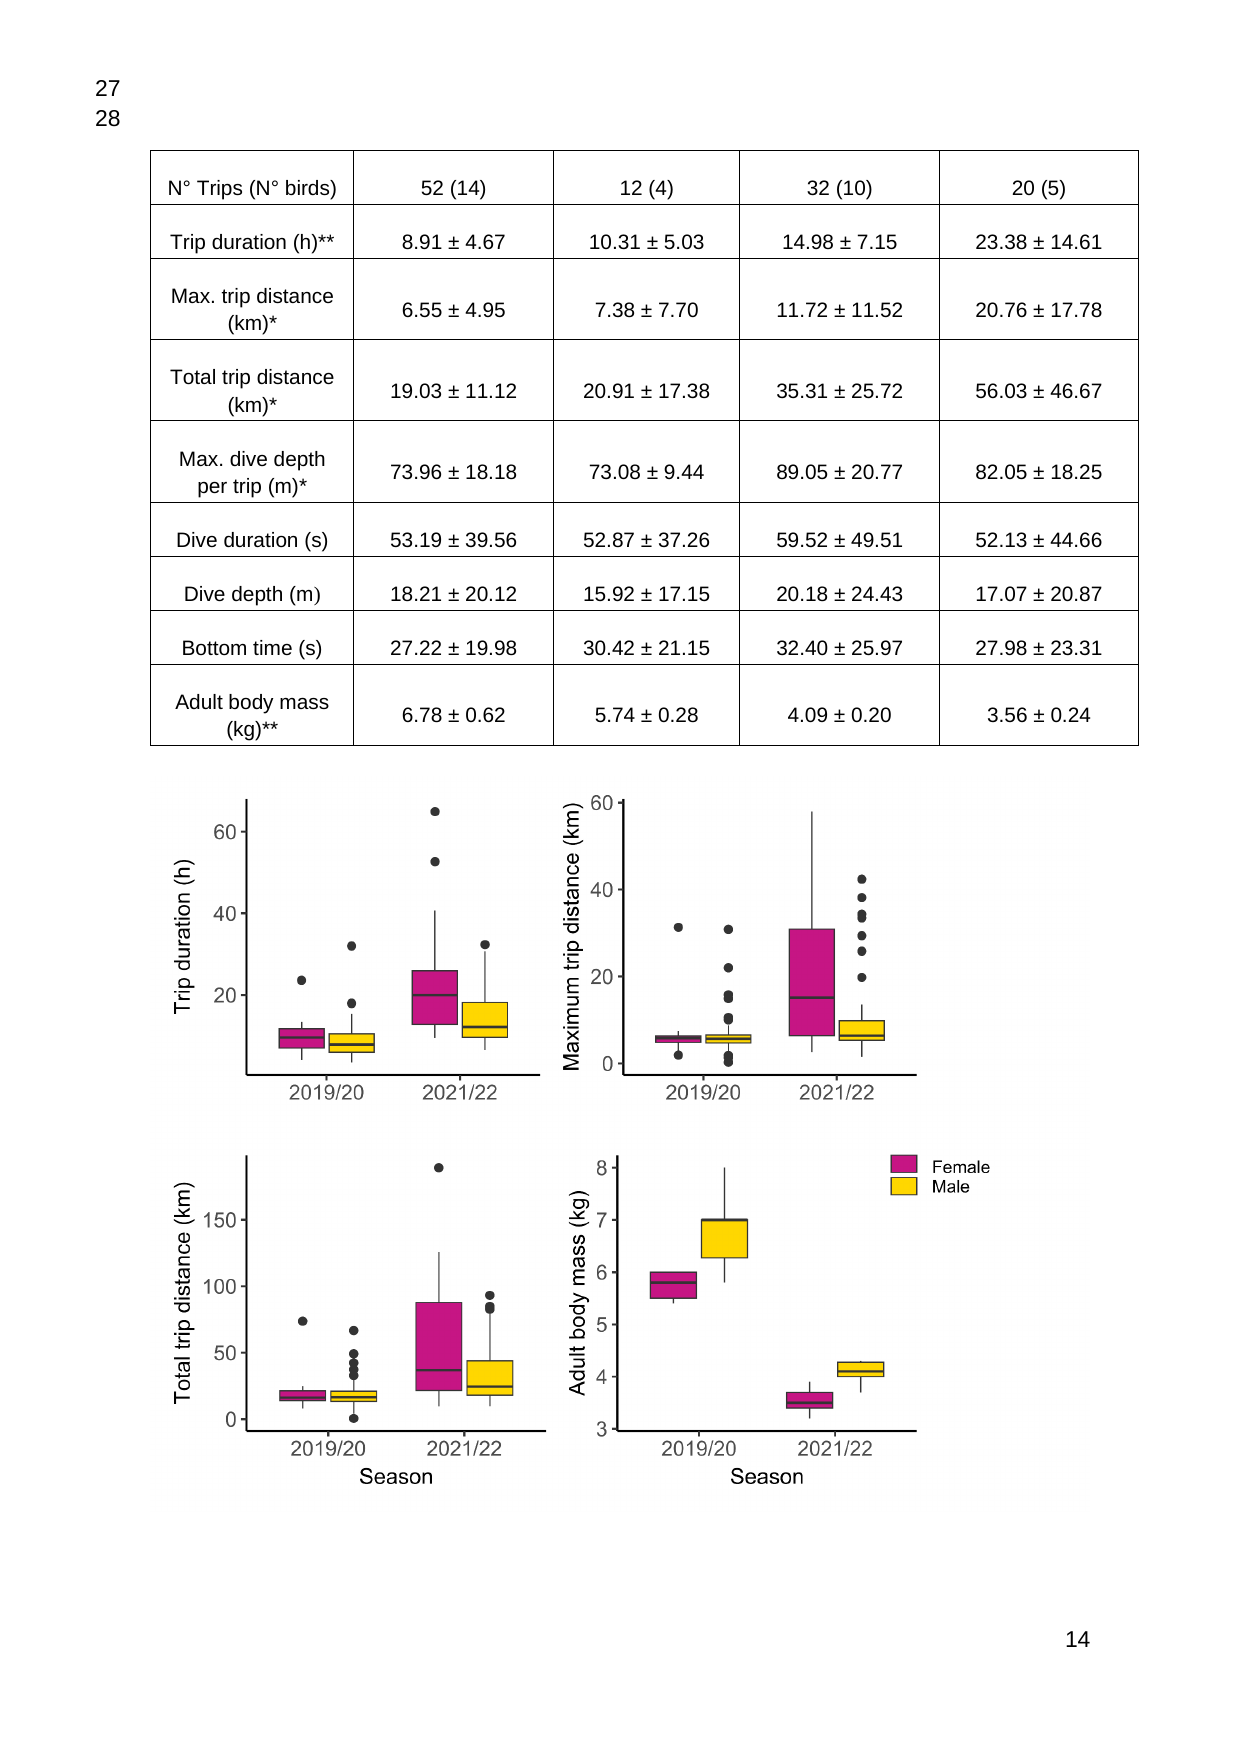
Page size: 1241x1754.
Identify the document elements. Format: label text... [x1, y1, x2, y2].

table_cell 17.07 ± 20.87 [940, 557, 1138, 610]
table_cell 14.98 ± 7.15 [740, 205, 939, 258]
table_cell 73.96 ± 18.18 [354, 421, 553, 502]
table_cell Dive duration (s) [151, 503, 353, 556]
table_cell 3.56 ± 0.24 [940, 665, 1138, 745]
table_cell 53.19 ± 39.56 [354, 503, 553, 556]
table_cell 59.52 ± 49.51 [740, 503, 939, 556]
table_cell 11.72 ± 11.52 [740, 259, 939, 339]
table_cell Max. trip distance (km)* [151, 259, 353, 339]
table_cell 6.78 ± 0.62 [354, 665, 553, 745]
table_cell 27.22 ± 19.98 [354, 611, 553, 663]
table_cell Bottom time (s) [151, 611, 353, 663]
table_cell Dive depth (m) [151, 557, 353, 610]
table_cell N° Trips (N° birds) [151, 151, 353, 204]
table_cell Total trip distance (km)* [151, 340, 353, 420]
table_cell 8.91 ± 4.67 [354, 205, 553, 258]
table_cell 56.03 ± 46.67 [940, 340, 1138, 420]
table_cell 20 (5) [940, 151, 1138, 204]
table_cell 52 (14) [354, 151, 553, 204]
table_cell 30.42 ± 21.15 [554, 611, 739, 663]
table_cell Trip duration (h)** [151, 205, 353, 258]
table_cell 7.38 ± 7.70 [554, 259, 739, 339]
table_cell 10.31 ± 5.03 [554, 205, 739, 258]
table_cell 27.98 ± 23.31 [940, 611, 1138, 663]
picture [150, 776, 1091, 1512]
table_cell 6.55 ± 4.95 [354, 259, 553, 339]
table_cell 12 (4) [554, 151, 739, 204]
table_cell 18.21 ± 20.12 [354, 557, 553, 610]
table_cell 4.09 ± 0.20 [740, 665, 939, 745]
table_cell 52.87 ± 37.26 [554, 503, 739, 556]
table_cell 82.05 ± 18.25 [940, 421, 1138, 502]
table_cell 15.92 ± 17.15 [554, 557, 739, 610]
table_cell 20.76 ± 17.78 [940, 259, 1138, 339]
table_cell 20.18 ± 24.43 [740, 557, 939, 610]
table_cell 32 (10) [740, 151, 939, 204]
table_cell Max. dive depth per trip (m)* [151, 421, 353, 502]
table_cell 89.05 ± 20.77 [740, 421, 939, 502]
table_cell 23.38 ± 14.61 [940, 205, 1138, 258]
table_cell 35.31 ± 25.72 [740, 340, 939, 420]
table_cell 5.74 ± 0.28 [554, 665, 739, 745]
table_cell 20.91 ± 17.38 [554, 340, 739, 420]
table_cell 52.13 ± 44.66 [940, 503, 1138, 556]
table_cell 32.40 ± 25.97 [740, 611, 939, 663]
table_cell 73.08 ± 9.44 [554, 421, 739, 502]
table_cell 19.03 ± 11.12 [354, 340, 553, 420]
table_cell Adult body mass (kg)** [151, 665, 353, 745]
